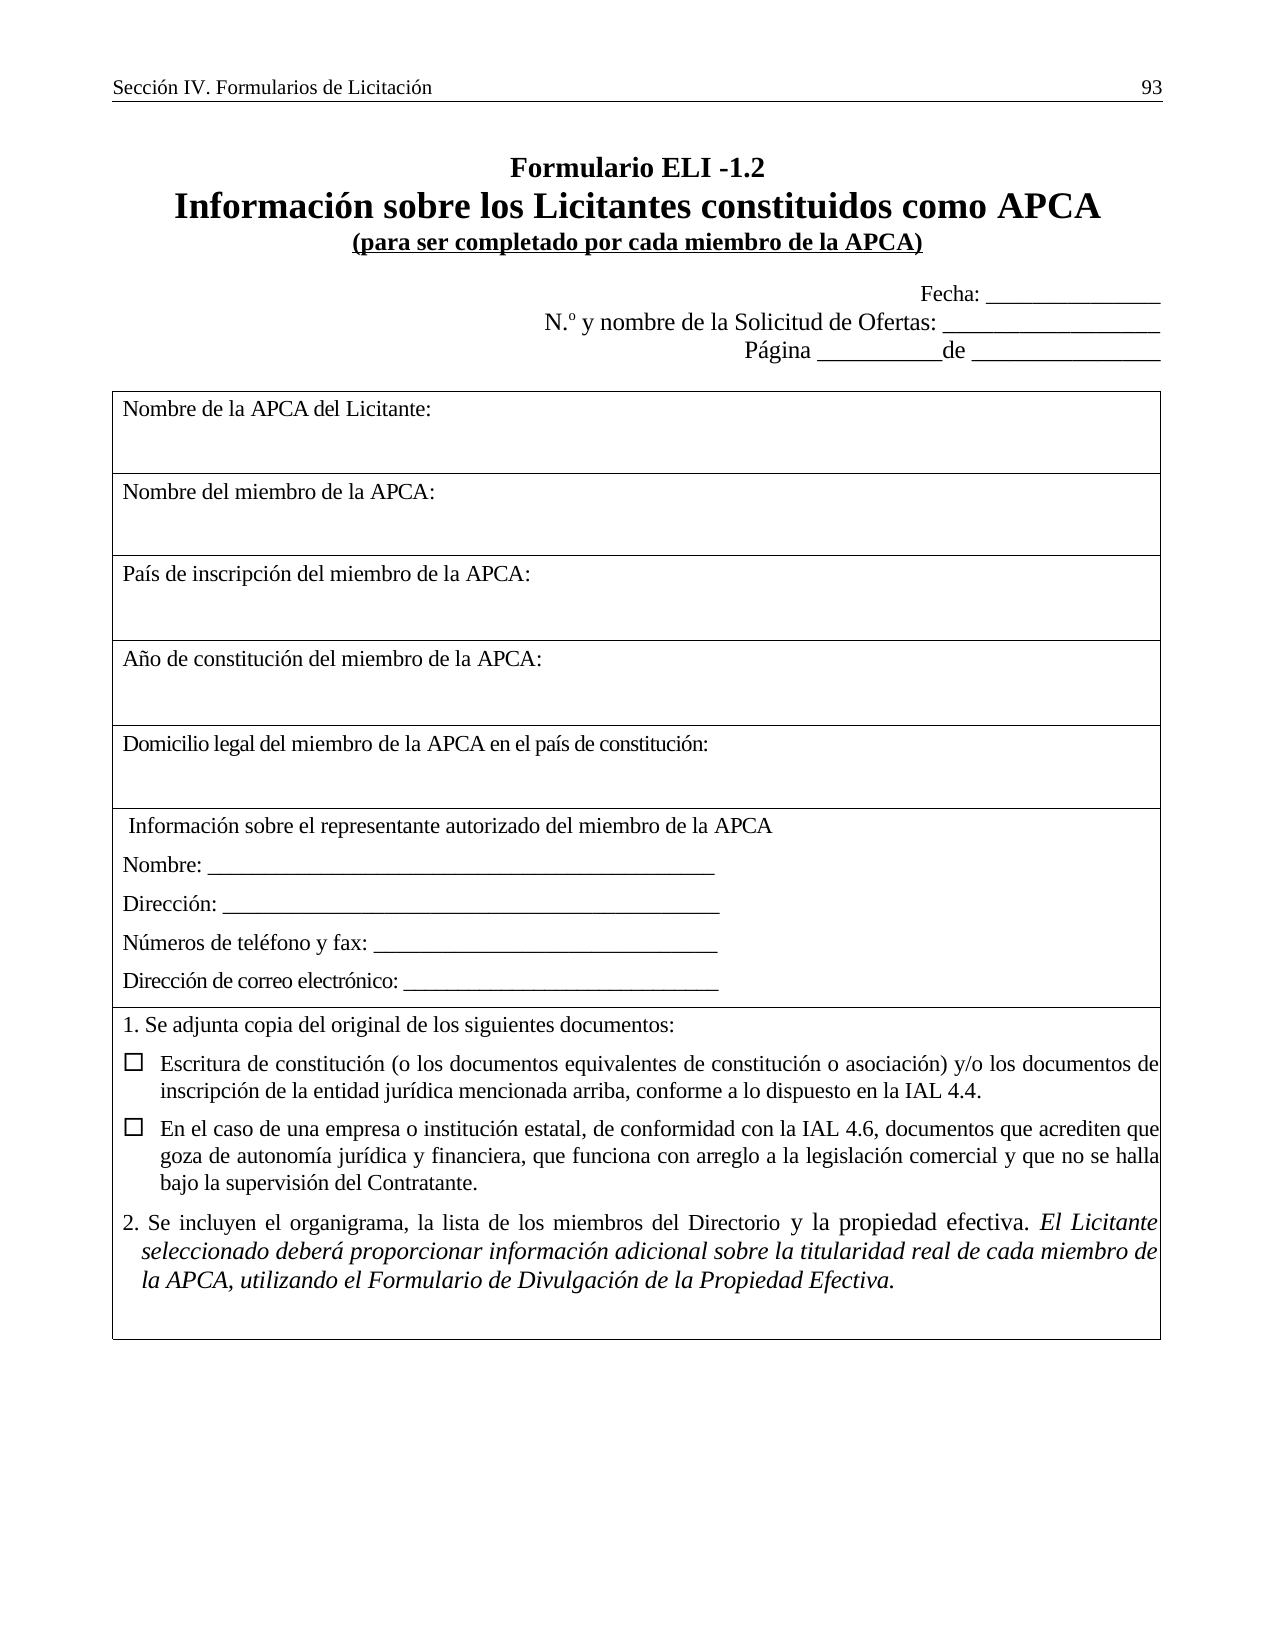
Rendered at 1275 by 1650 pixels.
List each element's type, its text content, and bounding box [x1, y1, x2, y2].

subtitle Formulario ELI -1.2 [112, 150, 1163, 183]
table_header Nombre de la APCA del Licitante: [113, 392, 1160, 473]
text (para ser completado por cada miembro de la APCA) [112, 227, 1163, 255]
table_cell Información sobre el representante autorizado del miembro de la APCA Nombre: _____________________________________________ Dirección: ___________________________________________ Números de teléfono y fax: ______________________________ Dirección de correo electrónico: _____________________________ [113, 809, 1160, 1006]
text Información sobre los Licitantes constituidos como APCA [112, 183, 1163, 227]
table_cell Año de constitución del miembro de la APCA: [113, 641, 1160, 725]
text Fecha: _______________ N.o y nombre de la Solicitud de Ofertas: _________________ Página __________de _______________ [112, 280, 1163, 364]
table_cell Nombre del miembro de la APCA: [113, 474, 1160, 555]
table_cell Domicilio legal del miembro de la APCA en el país de constitución: [113, 726, 1160, 807]
table_cell 1. Se adjunta copia del original de los siguientes documentos: Escritura de constitución (o los documentos equivalentes de constitución o asociación) y/o los documentos de inscripción de la entidad jurídica mencionada arriba, conforme a lo dispuesto en la IAL 4.4. En el caso de una empresa o institución estatal, de conformidad con la IAL 4.6, documentos que acrediten que goza de autonomía jurídica y financiera, que funciona con arreglo a la legislación comercial y que no se halla bajo la supervisión del Contratante. 2. Se incluyen el organigrama, la lista de los miembros del Directorio y la propiedad efectiva. El Licitante seleccionado deberá proporcionar información adicional sobre la titularidad real de cada miembro de la APCA, utilizando el Formulario de Divulgación de la Propiedad Efectiva. [113, 1008, 1160, 1339]
table_cell País de inscripción del miembro de la APCA: [113, 556, 1160, 640]
